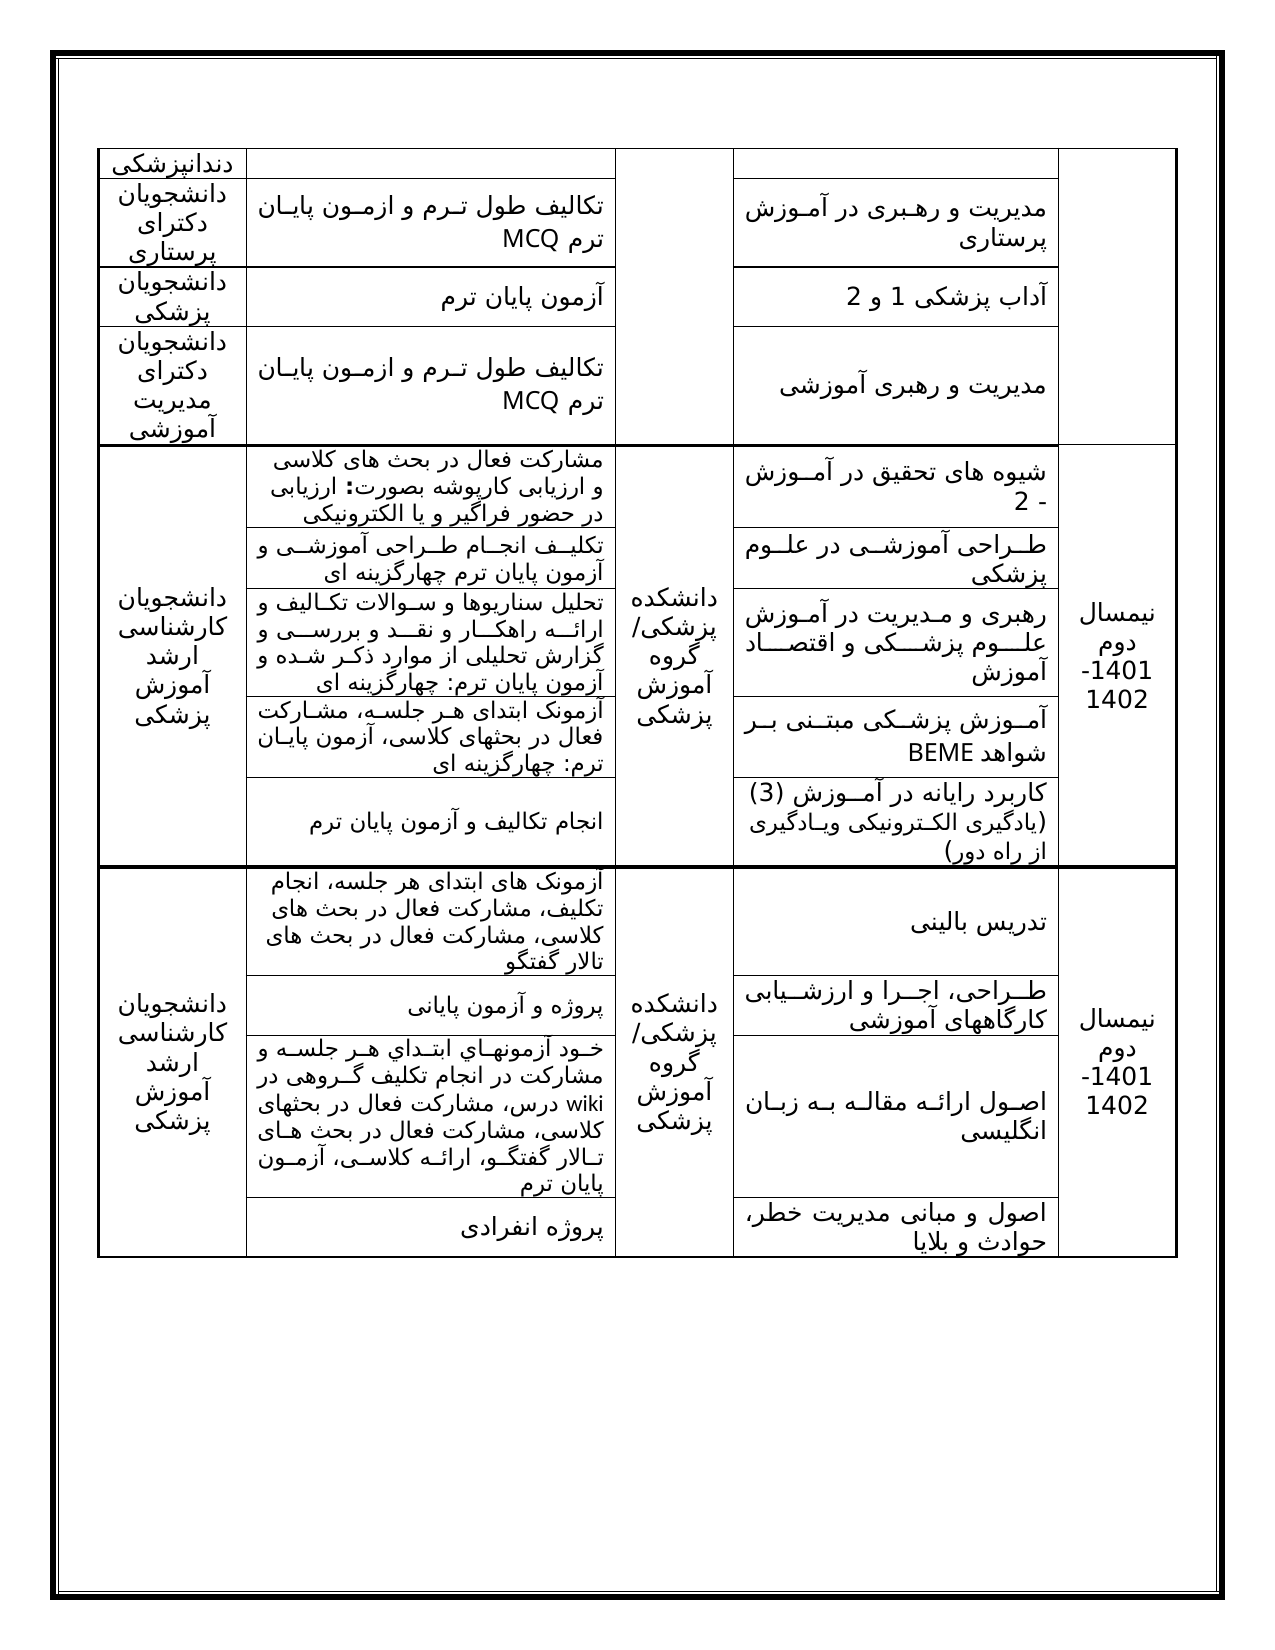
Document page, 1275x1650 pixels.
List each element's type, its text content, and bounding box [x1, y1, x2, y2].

table_cell اصول و مبانی مدیریت خطر، حوادث و بلایا [734, 1198, 1058, 1256]
table_cell دانشجویان دکترای مدیریت آموزشی [100, 327, 246, 443]
table_cell پروژه انفرادی [247, 1198, 615, 1256]
table_cell رهبری و مدیریت در آموزش علوم پزشکی و اقتصاد آموزش [734, 589, 1058, 696]
table_cell انجام تکالیف و آزمون پایان ترم [247, 778, 615, 865]
table_cell نیمسال دوم 1401-1402 [1059, 869, 1175, 1256]
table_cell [100, 149, 246, 178]
table_cell مدیریت و رهبری در آموزش پرستاری [734, 179, 1058, 266]
table_cell دانشجویان کارشناسی ارشد آموزش پزشکی [100, 447, 246, 865]
table_cell طراحی، اجرا و ارزشیابی کارگاههای آموزشی [734, 976, 1058, 1034]
table_cell دانشکده پزشکی/ گروه آموزش پزشکی [616, 869, 733, 1256]
table_cell مشارکت فعال در بحث های کلاسی و ارزیابی کارپوشه بصورت: ارزیابی در حضور فراگیر و یا الکترونیکی [247, 447, 615, 527]
table_cell شیوه های تحقیق در آموزش - 2 [734, 447, 1058, 527]
table_cell تکالیف طول ترم و ازمون پایان ترم MCQ [247, 327, 615, 443]
table_cell آزمونک های ابتدای هر جلسه، انجام تکلیف، مشارکت فعال در بحث های کلاسی، مشارکت فعال در بحث های تالار گفتگو [247, 869, 615, 975]
table_cell طراحی آموزشی در علوم پزشکی [734, 528, 1058, 588]
table_cell مدیریت و رهبری آموزشی [734, 327, 1058, 443]
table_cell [247, 149, 615, 178]
table_cell آموزش پزشکی مبتنی بر شواهد BEME [734, 697, 1058, 777]
table_cell تکالیف طول ترم و ازمون پایان ترم MCQ [247, 179, 615, 266]
table_cell دانشجویان دکترای پرستاری [100, 179, 246, 266]
table_cell پروژه و آزمون پایانی [247, 976, 615, 1034]
table_cell تحلیل سناریوها و سوالات تکالیف و ارائه راهکار و نقد و بررسی و گزارش تحلیلی از موارد ذکر شده و آزمون پایان ترم: چهارگزینه ای [247, 589, 615, 696]
table_cell تکلیف انجام طراحی آموزشی و آزمون پایان ترم چهارگزینه ای [247, 528, 615, 588]
table_cell اصول ارائه مقاله به زبان انگلیسی [734, 1036, 1058, 1197]
table_cell آزمون پایان ترم [247, 268, 615, 326]
table_cell آداب پزشکی 1 و 2 [734, 268, 1058, 326]
table_cell تدریس بالینی [734, 869, 1058, 975]
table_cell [734, 149, 1058, 178]
table_cell دانشکده پزشکی/ گروه آموزش پزشکی [616, 447, 733, 865]
table_cell نیمسال دوم 1401-1402 [1059, 445, 1175, 865]
table_cell دانشجویان پزشکی [100, 268, 246, 326]
table_cell دانشجویان کارشناسی ارشد آموزش پزشکی [100, 869, 246, 1256]
table_cell خود آزمونهاي ابتداي هر جلسه و مشارکت در انجام تکلیف گروهی در wiki درس، مشارکت فعال در بحثهای کلاسی، مشارکت فعال در بحث های تالار گفتگو، ارائه کلاسی، آزمون پایان ترم [247, 1036, 615, 1197]
table_cell کاربرد رایانه در آموزش (3) (یادگیری الکترونیکی ویادگیری از راه دور) [734, 778, 1058, 865]
table_cell آزمونک ابتدای هر جلسه، مشارکت فعال در بحثهای کلاسی، آزمون پایان ترم: چهارگزینه ای [247, 697, 615, 777]
